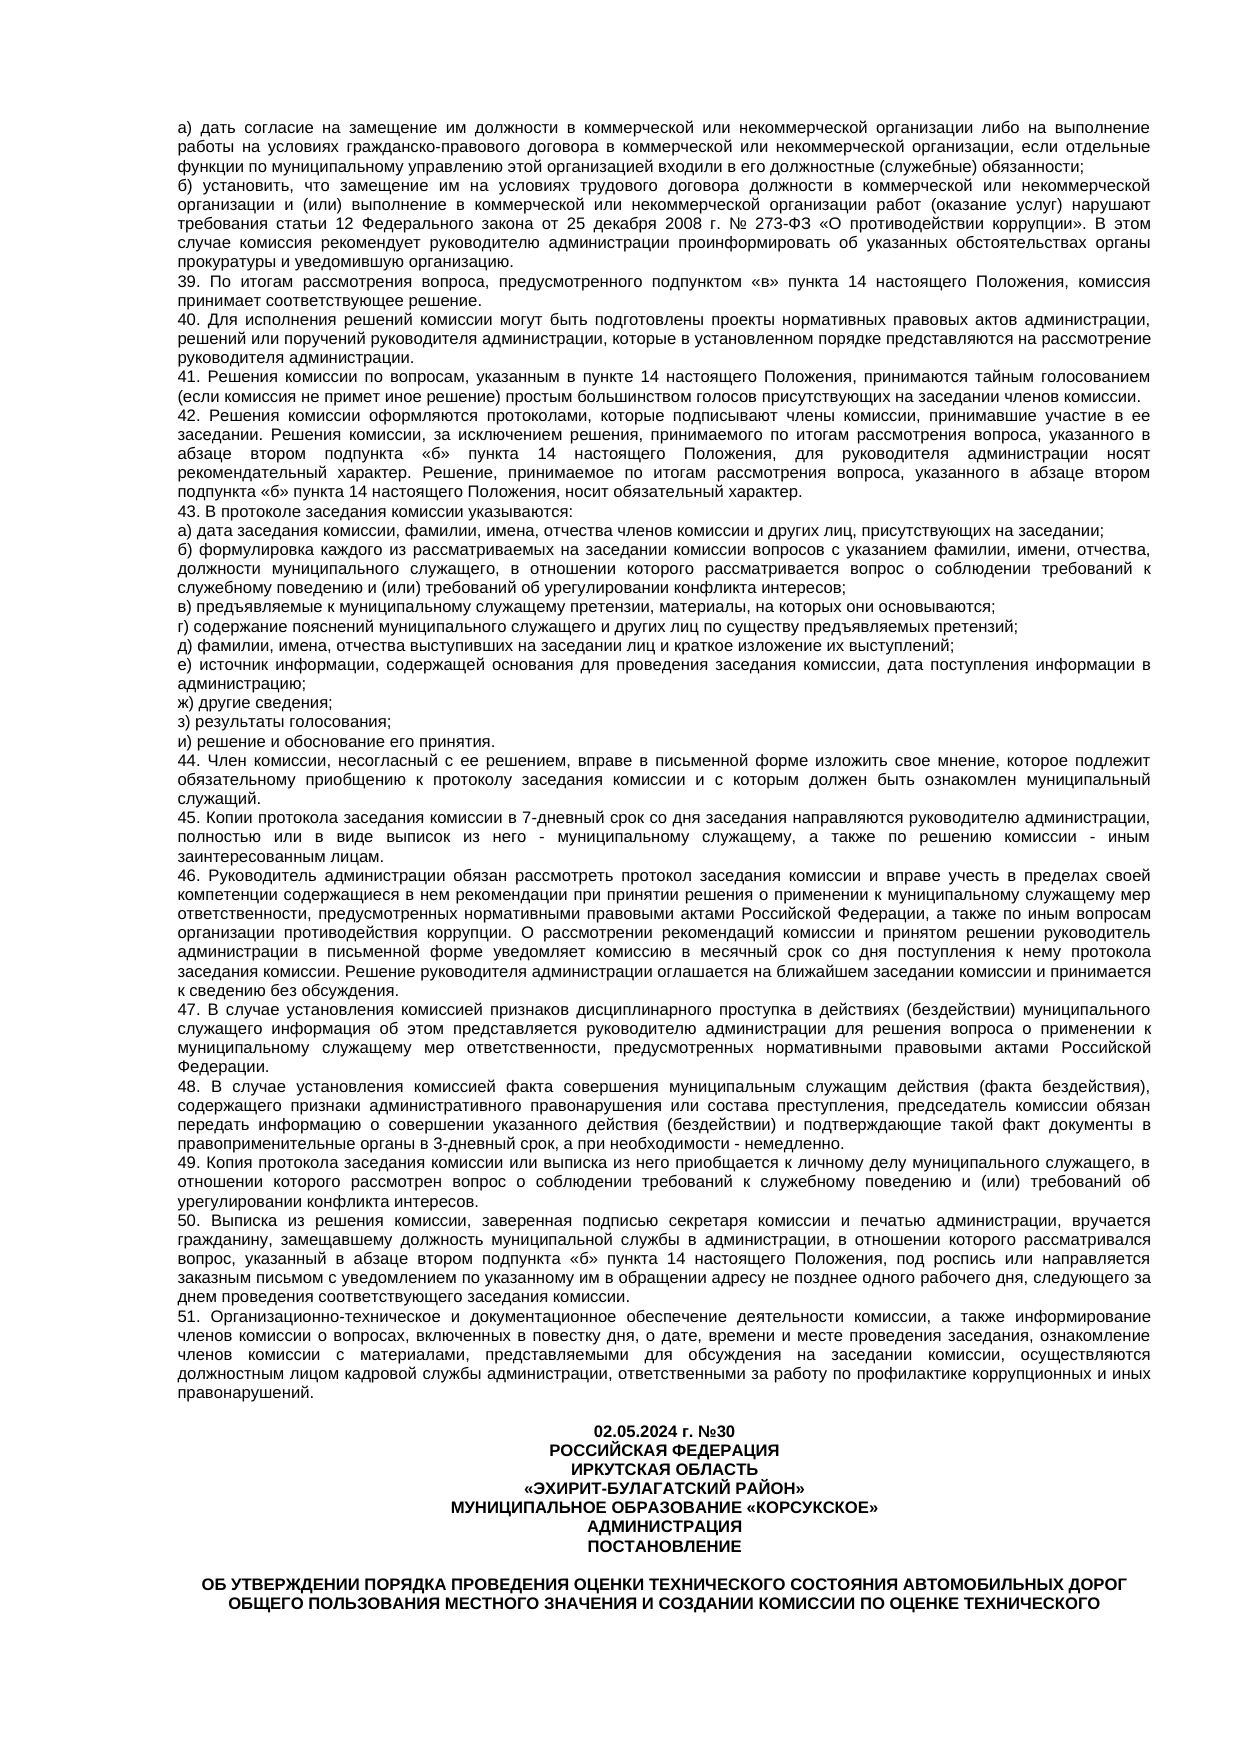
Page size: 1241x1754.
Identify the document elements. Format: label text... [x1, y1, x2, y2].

text 47. В случае установления комиссией признаков дисциплинарного проступка в действиях (бездействии) муниципального служащего информация об этом представляется руководителю администрации для решения вопроса о применении к муниципальному служащему мер ответственности, предусмотренных нормативными правовыми актами Российской Федерации. [177, 1000, 1152, 1076]
text а) дать согласие на замещение им должности в коммерческой или некоммерческой организации либо на выполнение работы на условиях гражданско-правового договора в коммерческой или некоммерческой организации, если отдельные функции по муниципальному управлению этой организацией входили в его должностные (служебные) обязанности; [177, 118, 1152, 176]
text ИРКУТСКАЯ ОБЛАСТЬ [177, 1460, 1152, 1479]
text б) формулировка каждого из рассматриваемых на заседании комиссии вопросов с указанием фамилии, имени, отчества, должности муниципального служащего, в отношении которого рассматривается вопрос о соблюдении требований к служебному поведению и (или) требований об урегулировании конфликта интересов; [177, 540, 1152, 597]
text РОССИЙСКАЯ ФЕДЕРАЦИЯ [177, 1441, 1152, 1460]
text 42. Решения комиссии оформляются протоколами, которые подписывают члены комиссии, принимавшие участие в ее заседании. Решения комиссии, за исключением решения, принимаемого по итогам рассмотрения вопроса, указанного в абзаце втором подпункта «б» пункта 14 настоящего Положения, для руководителя администрации носят рекомендательный характер. Решение, принимаемое по итогам рассмотрения вопроса, указанного в абзаце втором подпункта «б» пункта 14 настоящего Положения, носит обязательный характер. [177, 406, 1152, 501]
text 48. В случае установления комиссией факта совершения муниципальным служащим действия (факта бездействия), содержащего признаки административного правонарушения или состава преступления, председатель комиссии обязан передать информацию о совершении указанного действия (бездействии) и подтверждающие такой факт документы в правоприменительные органы в 3-дневный срок, а при необходимости - немедленно. [177, 1076, 1152, 1153]
text в) предъявляемые к муниципальному служащему претензии, материалы, на которых они основываются; [177, 597, 1152, 616]
text д) фамилии, имена, отчества выступивших на заседании лиц и краткое изложение их выступлений; [177, 636, 1152, 655]
text МУНИЦИПАЛЬНОЕ ОБРАЗОВАНИЕ «КОРСУКСКОЕ» [177, 1498, 1152, 1517]
text 41. Решения комиссии по вопросам, указанным в пункте 14 настоящего Положения, принимаются тайным голосованием (если комиссия не примет иное решение) простым большинством голосов присутствующих на заседании членов комиссии. [177, 367, 1152, 406]
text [177, 1575, 1152, 1613]
text ж) другие сведения; [177, 693, 1152, 712]
text и) решение и обоснование его принятия. [177, 731, 1152, 751]
text 49. Копия протокола заседания комиссии или выписка из него приобщается к личному делу муниципального служащего, в отношении которого рассмотрен вопрос о соблюдении требований к служебному поведению и (или) требований об урегулировании конфликта интересов. [177, 1153, 1152, 1211]
text е) источник информации, содержащей основания для проведения заседания комиссии, дата поступления информации в администрацию; [177, 655, 1152, 693]
text г) содержание пояснений муниципального служащего и других лиц по существу предъявляемых претензий; [177, 616, 1152, 636]
text 51. Организационно-техническое и документационное обеспечение деятельности комиссии, а также информирование членов комиссии о вопросах, включенных в повестку дня, о дате, времени и месте проведения заседания, ознакомление членов комиссии с материалами, представляемыми для обсуждения на заседании комиссии, осуществляются должностным лицом кадровой службы администрации, ответственными за работу по профилактике коррупционных и иных правонарушений. [177, 1306, 1152, 1402]
text 50. Выписка из решения комиссии, заверенная подписью секретаря комиссии и печатью администрации, вручается гражданину, замещавшему должность муниципальной службы в администрации, в отношении которого рассматривался вопрос, указанный в абзаце втором подпункта «б» пункта 14 настоящего Положения, под роспись или направляется заказным письмом с уведомлением по указанному им в обращении адресу не позднее одного рабочего дня, следующего за днем проведения соответствующего заседания комиссии. [177, 1211, 1152, 1306]
text а) дата заседания комиссии, фамилии, имена, отчества членов комиссии и других лиц, присутствующих на заседании; [177, 521, 1152, 540]
text 40. Для исполнения решений комиссии могут быть подготовлены проекты нормативных правовых актов администрации, решений или поручений руководителя администрации, которые в установленном порядке представляются на рассмотрение руководителя администрации. [177, 310, 1152, 367]
text 45. Копии протокола заседания комиссии в 7-дневный срок со дня заседания направляются руководителю администрации, полностью или в виде выписок из него - муниципальному служащему, а также по решению комиссии - иным заинтересованным лицам. [177, 808, 1152, 866]
text 43. В протоколе заседания комиссии указываются: [177, 501, 1152, 521]
text 02.05.2024 г. №30 [177, 1421, 1152, 1441]
text б) установить, что замещение им на условиях трудового договора должности в коммерческой или некоммерческой организации и (или) выполнение в коммерческой или некоммерческой организации работ (оказание услуг) нарушают требования статьи 12 Федерального закона от 25 декабря 2008 г. № 273-ФЗ «О противодействии коррупции». В этом случае комиссия рекомендует руководителю администрации проинформировать об указанных обстоятельствах органы прокуратуры и уведомившую организацию. [177, 176, 1152, 271]
text ПОСТАНОВЛЕНИЕ [177, 1536, 1152, 1556]
text 39. По итогам рассмотрения вопроса, предусмотренного подпунктом «в» пункта 14 настоящего Положения, комиссия принимает соответствующее решение. [177, 271, 1152, 310]
text 46. Руководитель администрации обязан рассмотреть протокол заседания комиссии и вправе учесть в пределах своей компетенции содержащиеся в нем рекомендации при принятии решения о применении к муниципальному служащему мер ответственности, предусмотренных нормативными правовыми актами Российской Федерации, а также по иным вопросам организации противодействия коррупции. О рассмотрении рекомендаций комиссии и принятом решении руководитель администрации в письменной форме уведомляет комиссию в месячный срок со дня поступления к нему протокола заседания комиссии. Решение руководителя администрации оглашается на ближайшем заседании комиссии и принимается к сведению без обсуждения. [177, 866, 1152, 1000]
text 44. Член комиссии, несогласный с ее решением, вправе в письменной форме изложить свое мнение, которое подлежит обязательному приобщению к протоколу заседания комиссии и с которым должен быть ознакомлен муниципальный служащий. [177, 751, 1152, 808]
text АДМИНИСТРАЦИЯ [177, 1517, 1152, 1536]
text «ЭХИРИТ-БУЛАГАТСКИЙ РАЙОН» [177, 1479, 1152, 1498]
text з) результаты голосования; [177, 712, 1152, 731]
